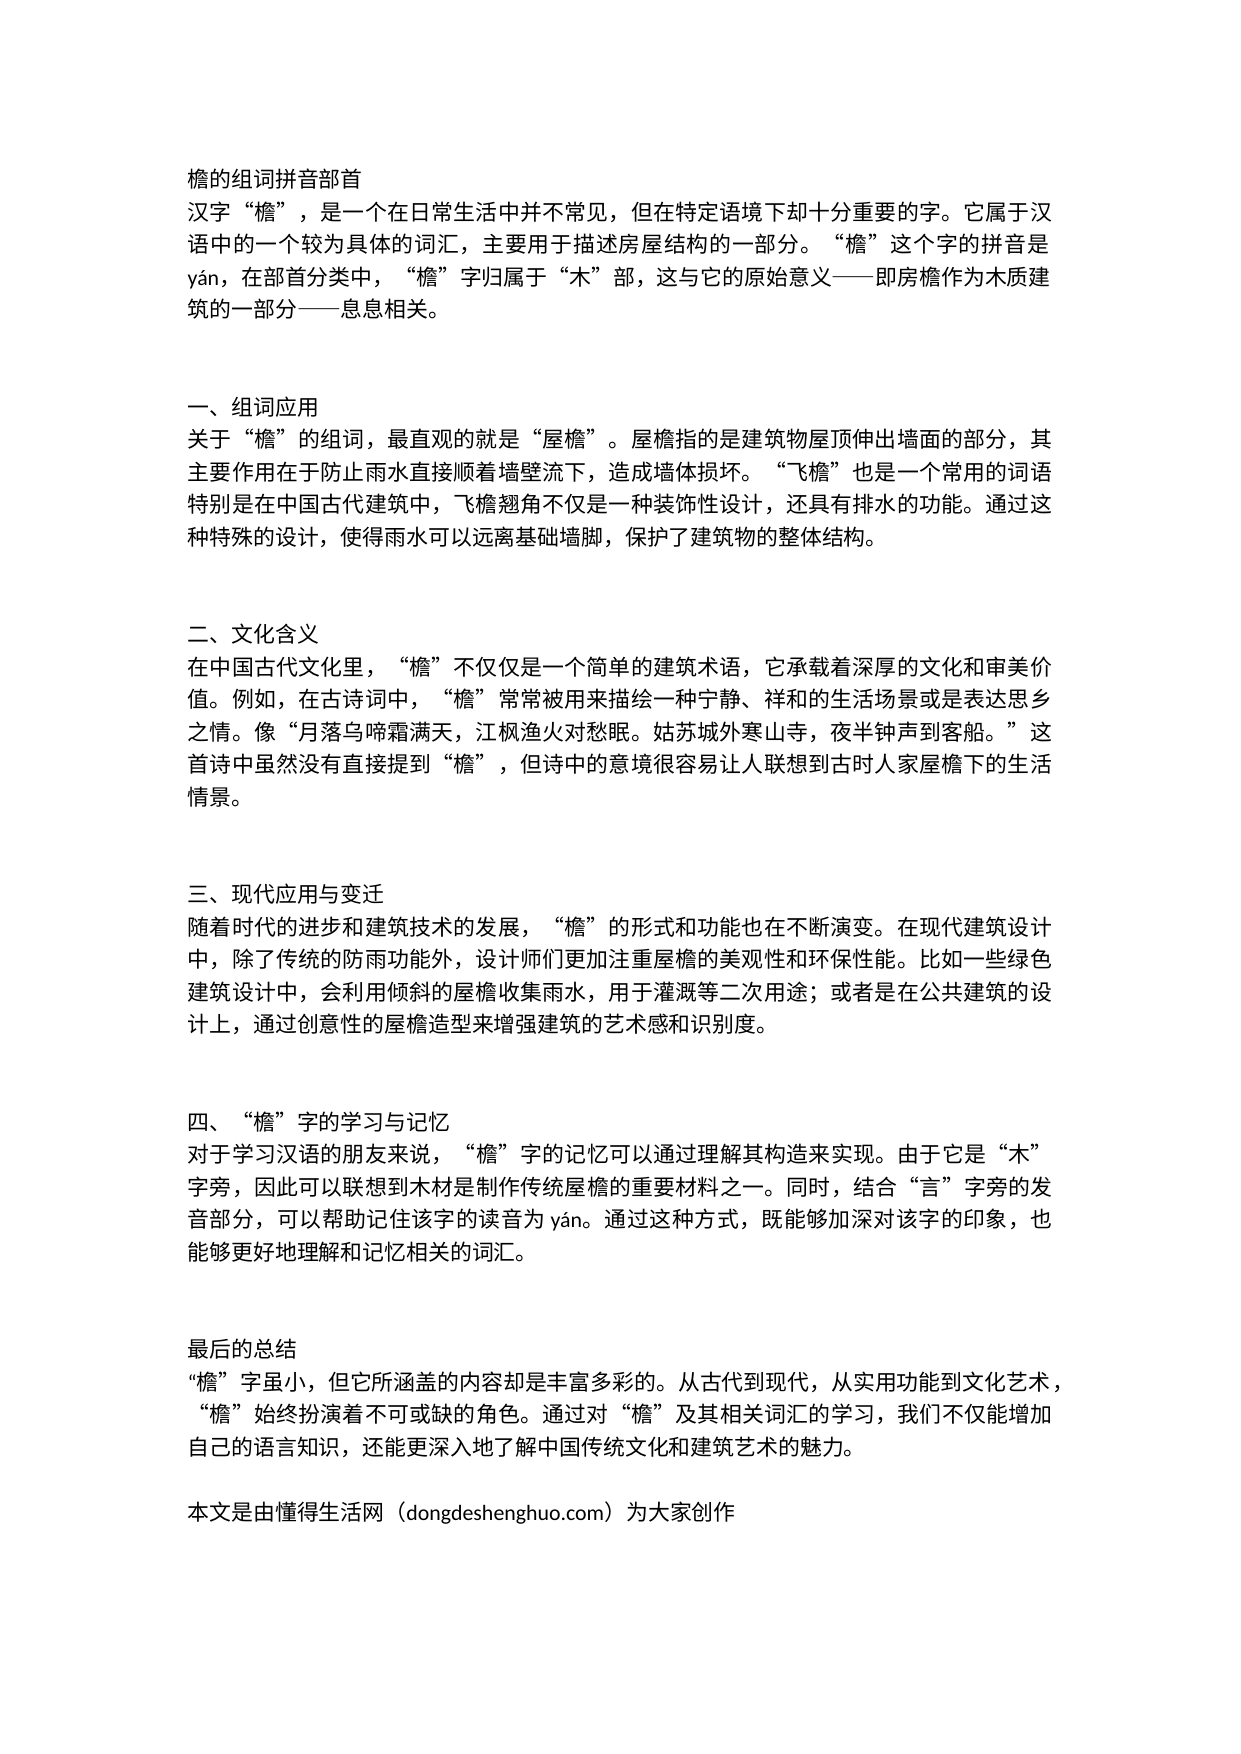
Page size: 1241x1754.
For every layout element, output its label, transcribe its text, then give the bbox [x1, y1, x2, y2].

text 汉字“檐”，是一个在日常生活中并不常见，但在特定语境下却十分重要的字。它属于汉语中的一个较为具体的词汇，主要用于描述房屋结构的一部分。“檐”这个字的拼音是yán，在部首分类中，“檐”字归属于“木”部，这与它的原始意义——即房檐作为木质建筑的一部分——息息相关。 [187, 194, 1053, 324]
text 对于学习汉语的朋友来说，“檐”字的记忆可以通过理解其构造来实现。由于它是“木”字旁，因此可以联想到木材是制作传统屋檐的重要材料之一。同时，结合“言”字旁的发音部分，可以帮助记住该字的读音为yán。通过这种方式，既能够加深对该字的印象，也能够更好地理解和记忆相关的词汇。 [187, 1137, 1053, 1267]
text 随着时代的进步和建筑技术的发展，“檐”的形式和功能也在不断演变。在现代建筑设计中，除了传统的防雨功能外，设计师们更加注重屋檐的美观性和环保性能。比如一些绿色建筑设计中，会利用倾斜的屋檐收集雨水，用于灌溉等二次用途；或者是在公共建筑的设计上，通过创意性的屋檐造型来增强建筑的艺术感和识别度。 [187, 909, 1053, 1039]
text 二、文化含义 [187, 617, 1053, 649]
text 三、现代应用与变迁 [187, 877, 1053, 909]
text 四、“檐”字的学习与记忆 [187, 1104, 1053, 1137]
text 本文是由懂得生活网（dongdeshenghuo.com）为大家创作 [187, 1494, 1053, 1527]
text “檐”字虽小，但它所涵盖的内容却是丰富多彩的。从古代到现代，从实用功能到文化艺术，“檐”始终扮演着不可或缺的角色。通过对“檐”及其相关词汇的学习，我们不仅能增加自己的语言知识，还能更深入地了解中国传统文化和建筑艺术的魅力。 [187, 1364, 1053, 1462]
text 最后的总结 [187, 1332, 1053, 1364]
text 檐的组词拼音部首 [187, 162, 1053, 194]
text 在中国古代文化里，“檐”不仅仅是一个简单的建筑术语，它承载着深厚的文化和审美价值。例如，在古诗词中，“檐”常常被用来描绘一种宁静、祥和的生活场景或是表达思乡之情。像“月落乌啼霜满天，江枫渔火对愁眠。姑苏城外寒山寺，夜半钟声到客船。”这首诗中虽然没有直接提到“檐”，但诗中的意境很容易让人联想到古时人家屋檐下的生活情景。 [187, 649, 1053, 812]
text 关于“檐”的组词，最直观的就是“屋檐”。屋檐指的是建筑物屋顶伸出墙面的部分，其主要作用在于防止雨水直接顺着墙壁流下，造成墙体损坏。“飞檐”也是一个常用的词语，特别是在中国古代建筑中，飞檐翘角不仅是一种装饰性设计，还具有排水的功能。通过这种特殊的设计，使得雨水可以远离基础墙脚，保护了建筑物的整体结构。 [187, 422, 1053, 552]
text 一、组词应用 [187, 389, 1053, 422]
